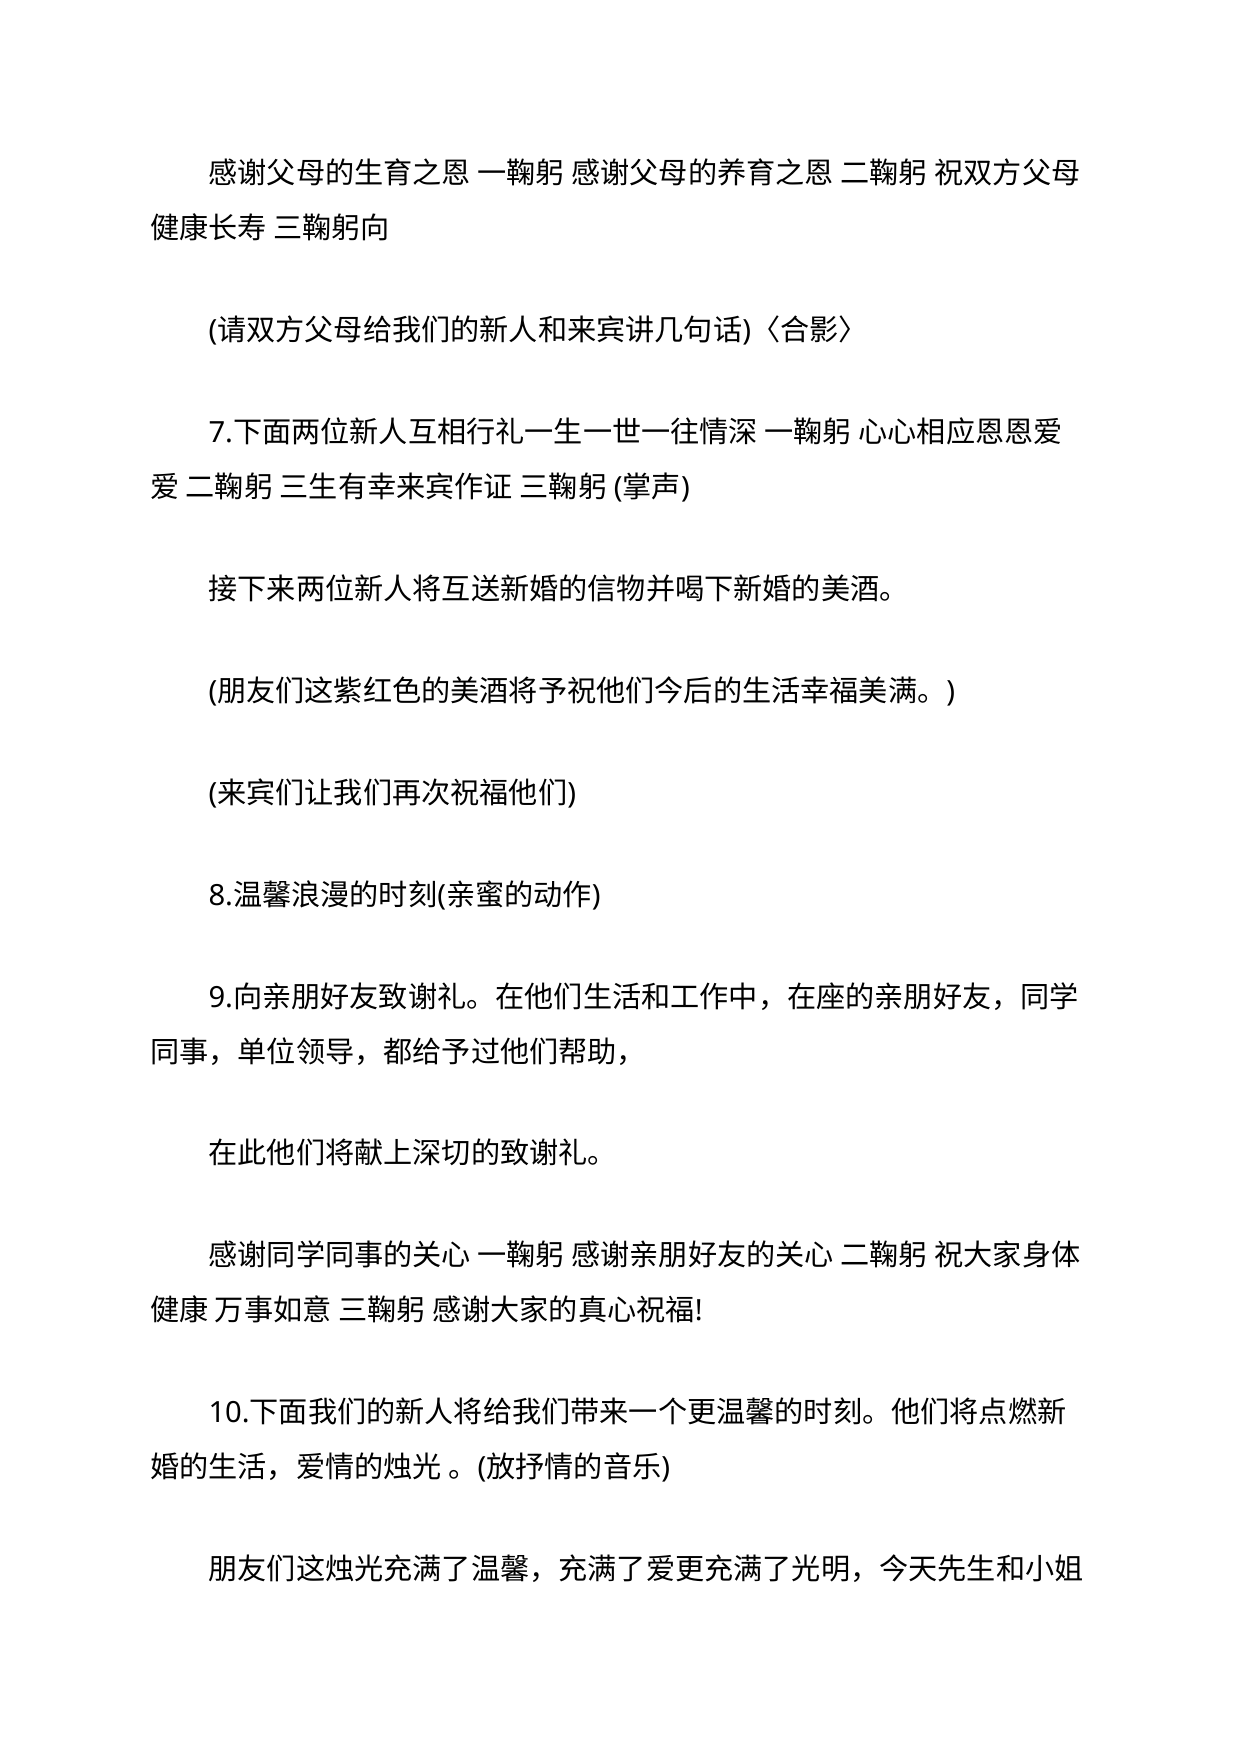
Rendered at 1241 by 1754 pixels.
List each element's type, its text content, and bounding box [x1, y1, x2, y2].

text 接下来两位新人将互送新婚的信物并喝下新婚的美酒。 [150, 566, 1090, 608]
text (来宾们让我们再次祝福他们) [150, 769, 1090, 812]
text 10.下面我们的新人将给我们带来一个更温馨的时刻。他们将点燃新婚的生活，爱情的烛光 。(放抒情的音乐) [150, 1389, 1090, 1486]
text (请双方父母给我们的新人和来宾讲几句话)〈合影〉 [150, 307, 1090, 349]
text 感谢同学同事的关心 一鞠躬 感谢亲朋好友的关心 二鞠躬 祝大家身体健康 万事如意 三鞠躬 感谢大家的真心祝福! [150, 1232, 1090, 1329]
text (朋友们这紫红色的美酒将予祝他们今后的生活幸福美满。) [150, 667, 1090, 710]
text 在此他们将献上深切的致谢礼。 [150, 1130, 1090, 1172]
text 9.向亲朋好友致谢礼。在他们生活和工作中，在座的亲朋好友，同学同事，单位领导，都给予过他们帮助， [150, 973, 1090, 1071]
text 7.下面两位新人互相行礼一生一世一往情深 一鞠躬 心心相应恩恩爱爱 二鞠躬 三生有幸来宾作证 三鞠躬 (掌声) [150, 409, 1090, 506]
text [150, 1546, 1090, 1588]
text 感谢父母的生育之恩 一鞠躬 感谢父母的养育之恩 二鞠躬 祝双方父母健康长寿 三鞠躬向 [150, 150, 1090, 247]
text 8.温馨浪漫的时刻(亲蜜的动作) [150, 871, 1090, 914]
